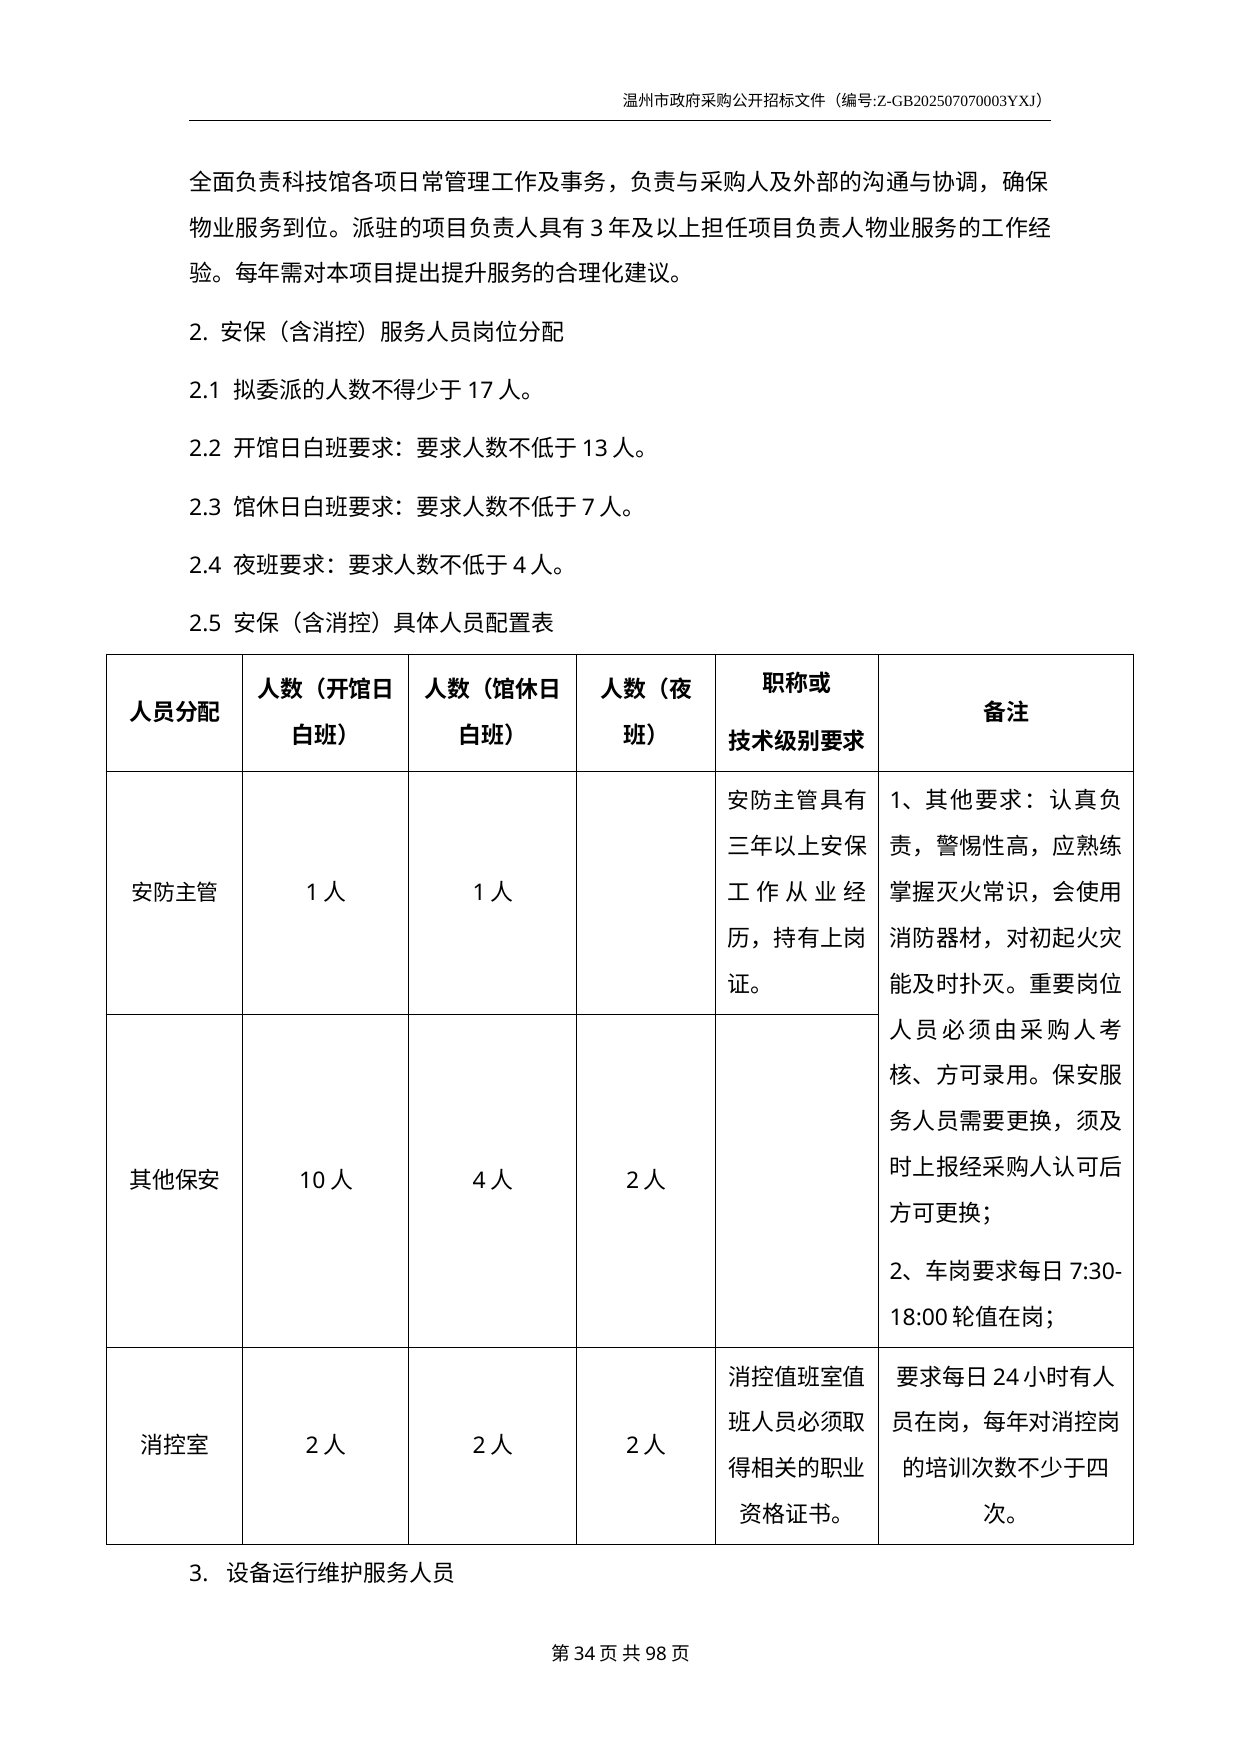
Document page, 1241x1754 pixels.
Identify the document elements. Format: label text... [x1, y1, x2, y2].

text 2.2 开馆日白班要求：要求人数不低于13人。 [189, 420, 1051, 466]
table_header 人数（开馆日白班） [243, 655, 408, 771]
table_cell 其他要求：认真负责，警惕性高，应熟练掌握灭火常识，会使用消防器材，对初起火灾能及时扑灭。重要岗位人员必须由采购人考核、方可录用。保安服务人员需要更换，须及时上报经采购人认可后方可更换； 车岗要求每日7:30-18:00轮值在岗； [879, 772, 1133, 1347]
table_cell 2人 [577, 1348, 715, 1544]
table_cell 安防主管 [107, 772, 242, 1014]
table_cell 1人 [243, 772, 408, 1014]
text 3. 设备运行维护服务人员 [189, 1545, 1051, 1591]
table_cell 1人 [409, 772, 576, 1014]
text 2.4 夜班要求：要求人数不低于4人。 [189, 537, 1051, 583]
table_cell 安防主管具有三年以上安保工作从业经历，持有上岗证。 [716, 772, 878, 1014]
table_header 职称或 技术级别要求 [716, 655, 878, 771]
text 2.1 拟委派的人数不得少于17人。 [189, 362, 1051, 408]
table_cell 10人 [243, 1015, 408, 1347]
table_header 备注 [879, 655, 1133, 771]
table_header 人员分配 [107, 655, 242, 771]
table_cell 其他保安 [107, 1015, 242, 1347]
table_cell 要求每日24小时有人员在岗，每年对消控岗的培训次数不少于四次。 [879, 1348, 1133, 1544]
table_cell 2人 [577, 1015, 715, 1347]
table_cell 4人 [409, 1015, 576, 1347]
table_cell 消控室 [107, 1348, 242, 1544]
table_header 人数（馆休日白班） [409, 655, 576, 771]
table_cell 2人 [409, 1348, 576, 1544]
table_cell 2人 [243, 1348, 408, 1544]
text 2.5 安保（含消控）具体人员配置表 [189, 595, 1051, 641]
text 2.3 馆休日白班要求：要求人数不低于7人。 [189, 478, 1051, 524]
table_cell [716, 1015, 878, 1347]
text 2. 安保（含消控）服务人员岗位分配 [189, 303, 1051, 349]
table_cell 消控值班室值班人员必须取得相关的职业资格证书。 [716, 1348, 878, 1544]
table_header 人数（夜班） [577, 655, 715, 771]
table_cell [577, 772, 715, 1014]
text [189, 153, 1051, 291]
